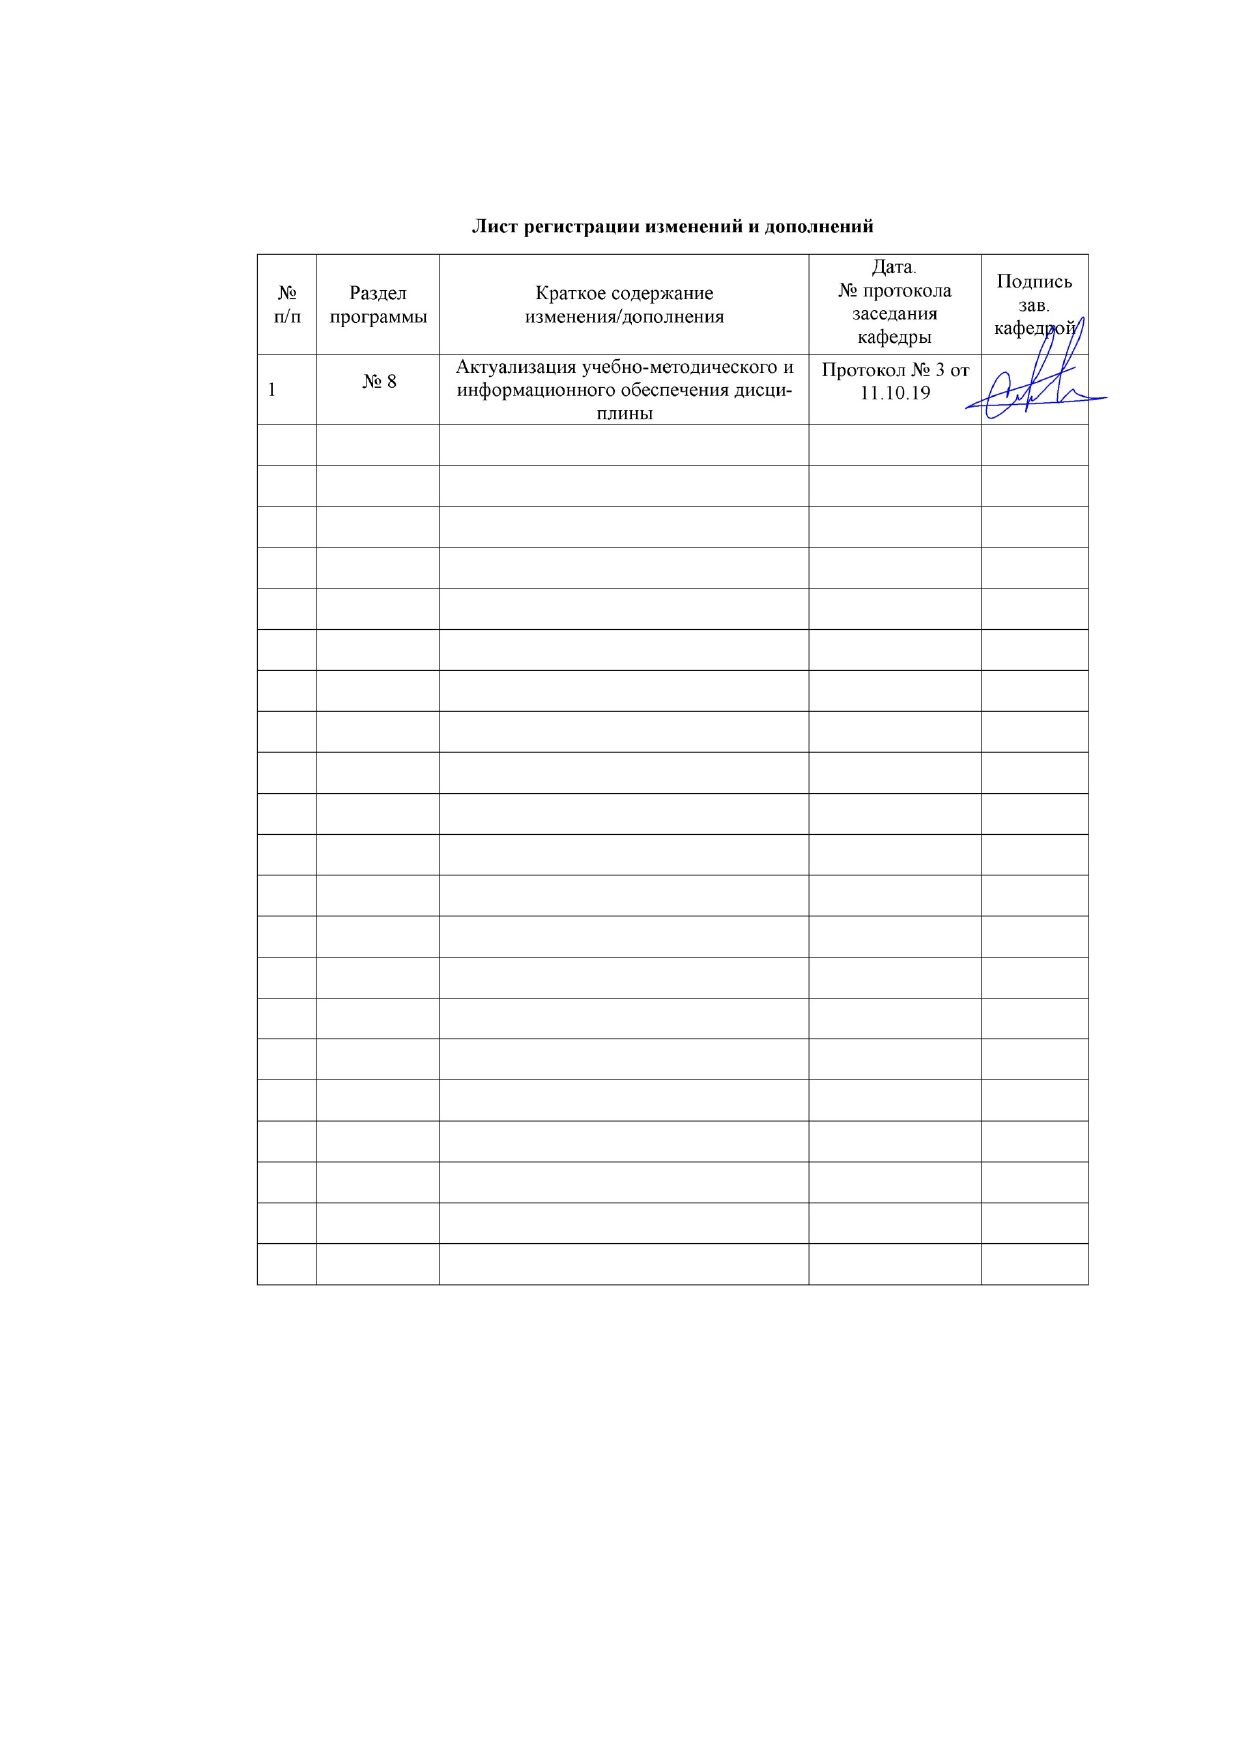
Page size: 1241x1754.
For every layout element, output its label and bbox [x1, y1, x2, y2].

picture [147, 118, 1151, 1537]
